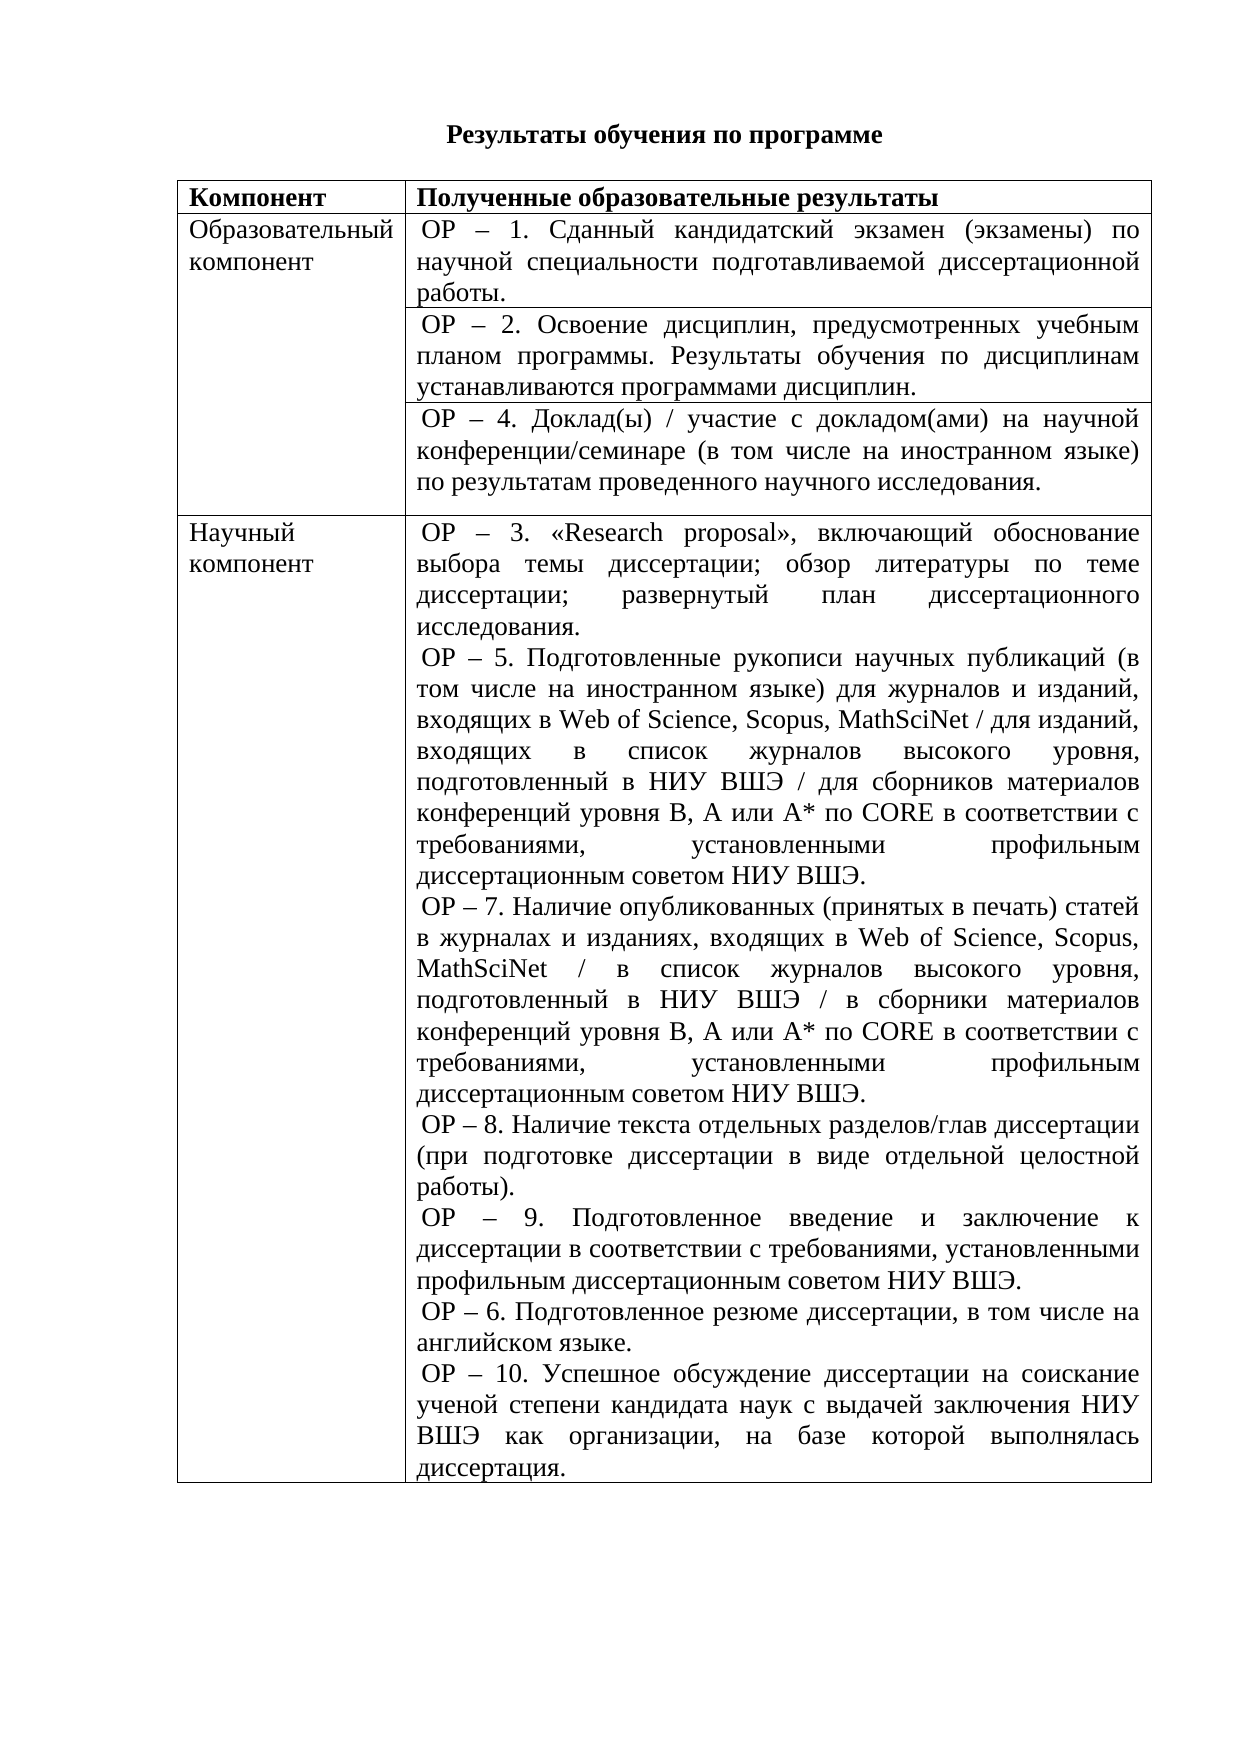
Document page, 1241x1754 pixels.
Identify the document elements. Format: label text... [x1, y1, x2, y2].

table_header Полученные образовательные результаты [406, 181, 1151, 213]
table_cell ОР – 1. Сданный кандидатский экзамен (экзамены) по научной специальности подготавливаемой диссертационной работы. [406, 214, 1151, 307]
table_cell Научный компонент [178, 516, 405, 1482]
text Результаты обучения по программе [177, 118, 1152, 149]
table_cell ОР – 4. Доклад(ы) / участие с докладом(ами) на научной конференции/семинаре (в том числе на иностранном языке) по результатам проведенного научного исследования. [406, 403, 1151, 515]
table_cell ОР – 2. Освоение дисциплин, предусмотренных учебным планом программы. Результаты обучения по дисциплинам устанавливаются программами дисциплин. [406, 308, 1151, 402]
table_cell ОР – 3. «Research proposal», включающий обоснование выбора темы диссертации; обзор литературы по теме диссертации; развернутый план диссертационного исследования. ОР – 5. Подготовленные рукописи научных публикаций (в том числе на иностранном языке) для журналов и изданий, входящих в Web of Science, Scopus, MathSciNet / для изданий, входящих в список журналов высокого уровня, подготовленный в НИУ ВШЭ / для сборников материалов конференций уровня B, A или A* по CORE в соответствии с требованиями, установленными профильным диссертационным советом НИУ ВШЭ. ОР – 7. Наличие опубликованных (принятых в печать) статей в журналах и изданиях, входящих в Web of Science, Scopus, MathSciNet / в список журналов высокого уровня, подготовленный в НИУ ВШЭ / в сборники материалов конференций уровня B, A или A* по CORE в соответствии с требованиями, установленными профильным диссертационным советом НИУ ВШЭ. ОР – 8. Наличие текста отдельных разделов/глав диссертации (при подготовке диссертации в виде отдельной целостной работы). ОР – 9. Подготовленное введение и заключение к диссертации в соответствии с требованиями, установленными профильным диссертационным советом НИУ ВШЭ. ОР – 6. Подготовленное резюме диссертации, в том числе на английском языке. ОР – 10. Успешное обсуждение диссертации на соискание ученой степени кандидата наук с выдачей заключения НИУ ВШЭ как организации, на базе которой выполнялась диссертация. [406, 516, 1151, 1482]
table_cell Образовательный компонент [178, 214, 405, 515]
table_header Компонент [178, 181, 405, 213]
